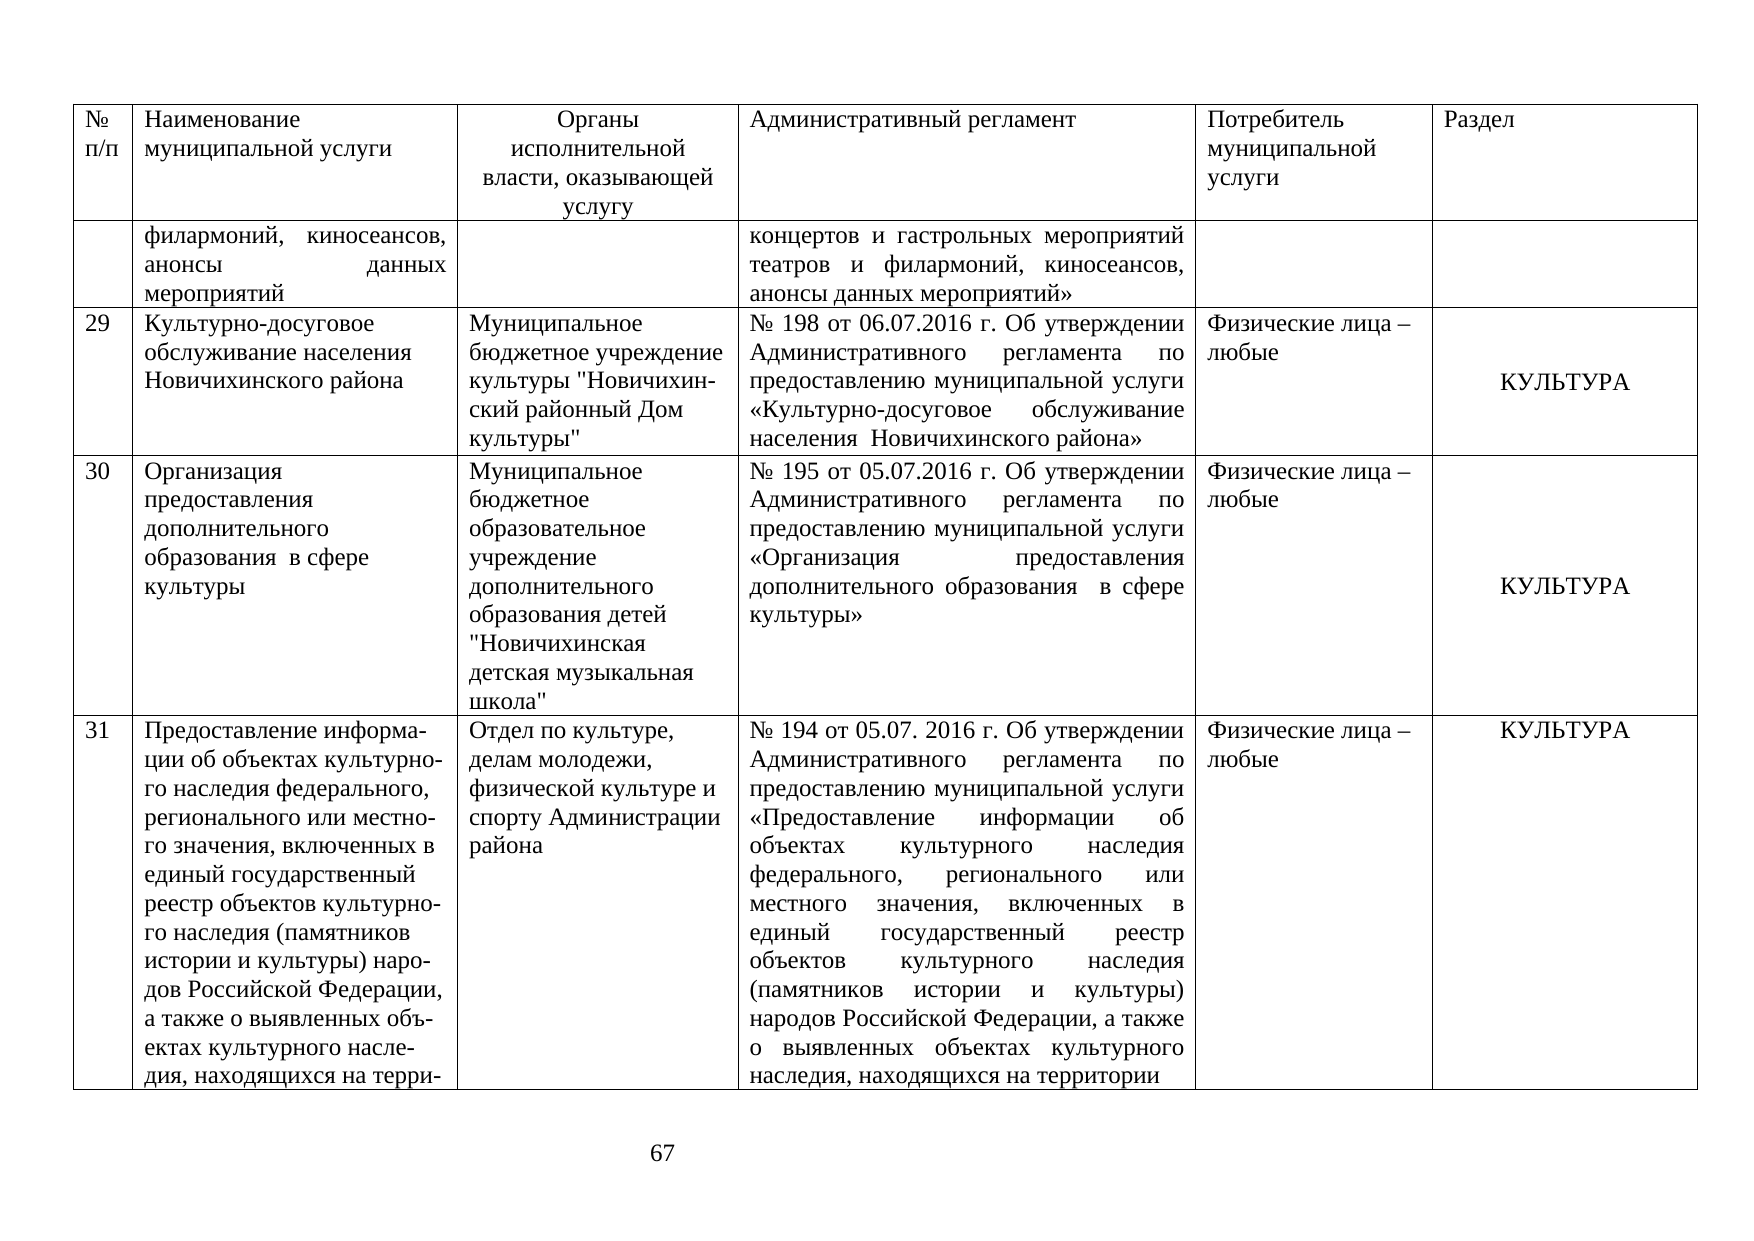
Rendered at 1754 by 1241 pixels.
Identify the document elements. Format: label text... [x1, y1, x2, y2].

table_header Органы исполнительной власти, оказывающей услугу [458, 105, 738, 219]
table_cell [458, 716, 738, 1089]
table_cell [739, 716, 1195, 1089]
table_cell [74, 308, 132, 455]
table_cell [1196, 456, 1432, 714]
table_header № п/п [74, 105, 132, 219]
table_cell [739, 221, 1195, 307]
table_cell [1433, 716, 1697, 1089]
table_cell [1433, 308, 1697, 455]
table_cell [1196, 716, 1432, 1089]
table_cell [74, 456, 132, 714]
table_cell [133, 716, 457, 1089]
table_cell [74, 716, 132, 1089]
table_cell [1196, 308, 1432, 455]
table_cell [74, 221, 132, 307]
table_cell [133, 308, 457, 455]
table_header Потребитель муниципальной услуги [1196, 105, 1432, 219]
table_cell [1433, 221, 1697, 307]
table_header Наименование муниципальной услуги [133, 105, 457, 219]
table_header Раздел [1433, 105, 1697, 219]
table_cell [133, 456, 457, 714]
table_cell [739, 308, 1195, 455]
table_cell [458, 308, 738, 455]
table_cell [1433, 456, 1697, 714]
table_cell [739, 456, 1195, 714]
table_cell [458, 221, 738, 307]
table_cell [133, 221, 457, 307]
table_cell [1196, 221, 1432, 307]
table_header Административный регламент [739, 105, 1195, 219]
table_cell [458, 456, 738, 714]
